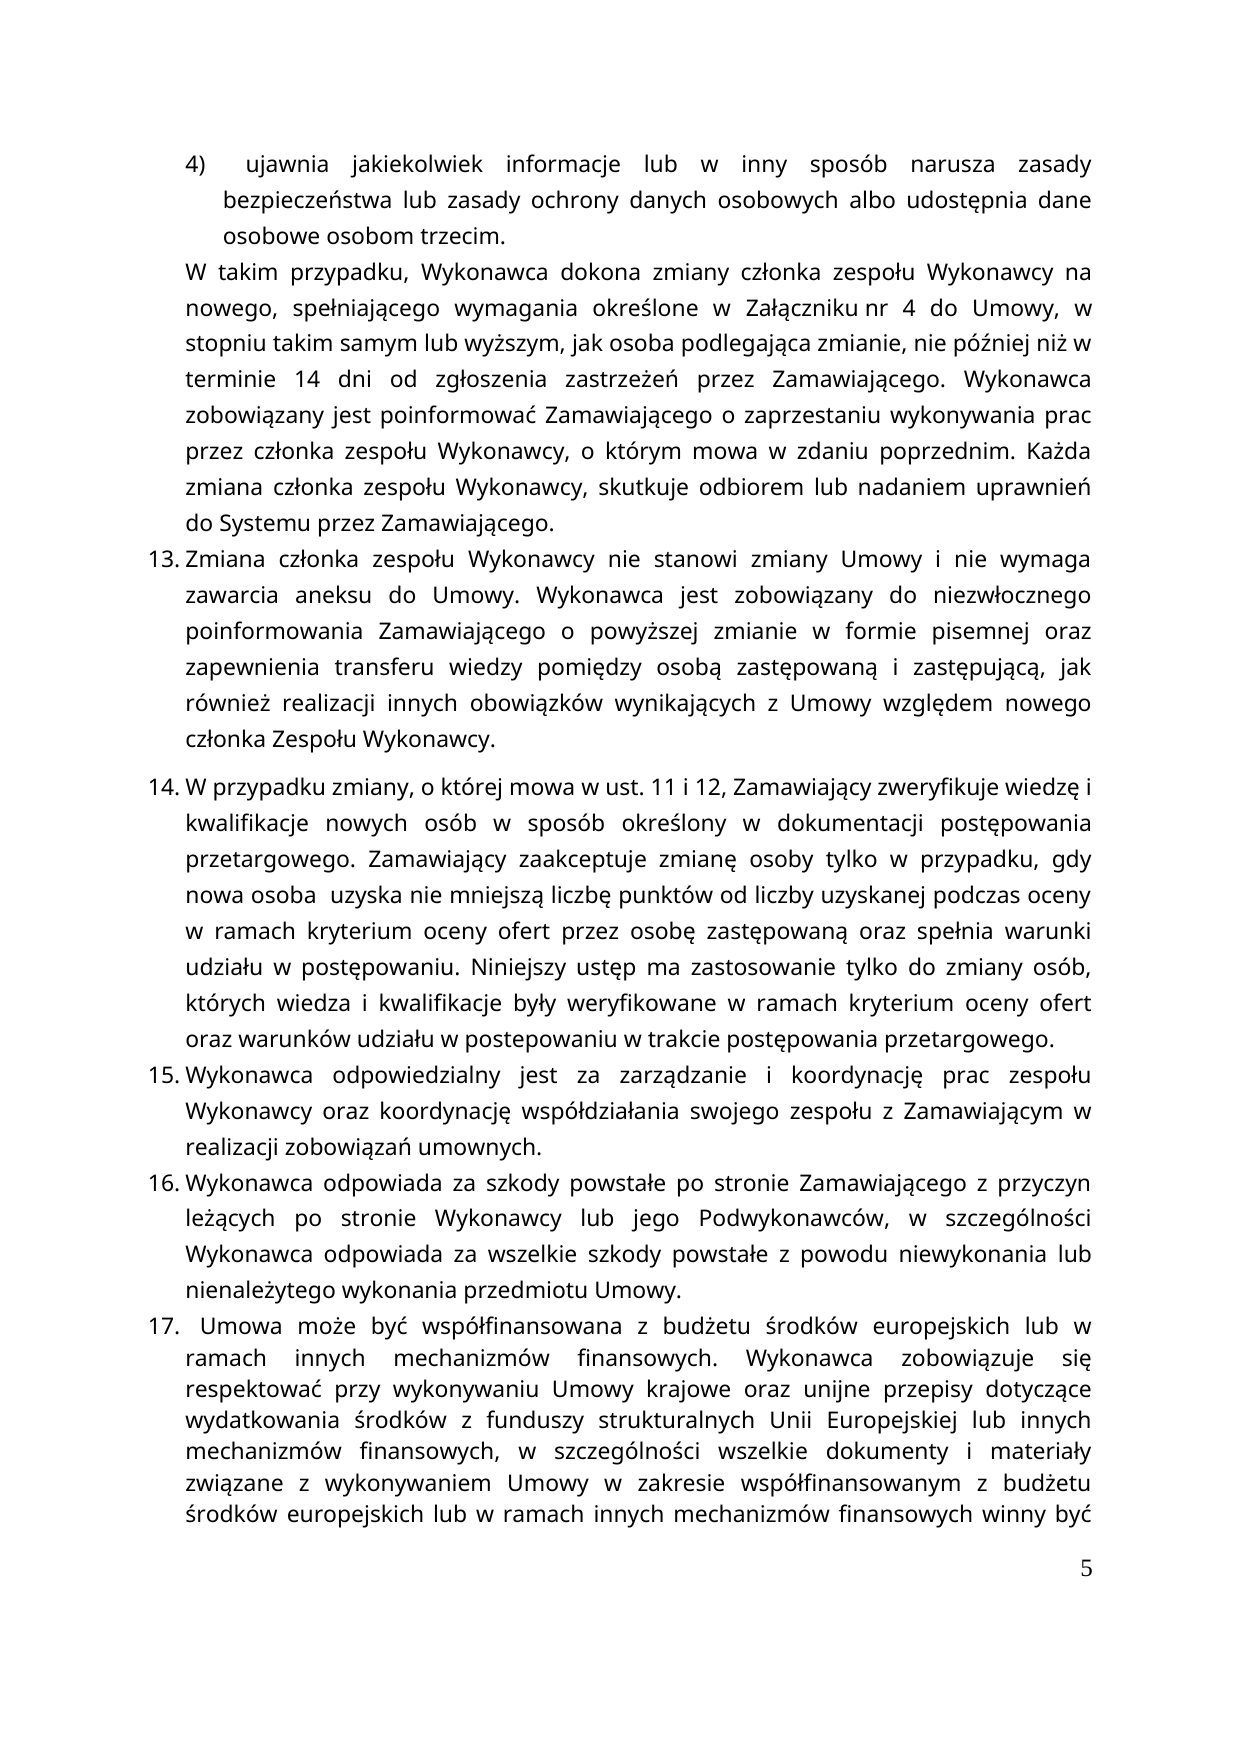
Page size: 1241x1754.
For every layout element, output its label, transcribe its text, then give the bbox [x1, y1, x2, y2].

list Zmiana członka zespołu Wykonawcy nie stanowi zmiany Umowy i nie wymaga zawarcia aneksu do Umowy. Wykonawca jest zobowiązany do niezwłocznego poinformowania Zamawiającego o powyższej zmianie w formie pisemnej oraz zapewnienia transferu wiedzy pomiędzy osobą zastępowaną i zastępującą, jak również realizacji innych obowiązków wynikających z Umowy względem nowego członka Zespołu Wykonawcy. [148, 543, 1092, 754]
list ujawnia jakiekolwiek informacje lub w inny sposób narusza zasady bezpieczeństwa lub zasady ochrony danych osobowych albo udostępnia dane osobowe osobom trzecim. [185, 148, 1092, 251]
list Wykonawca odpowiedzialny jest za zarządzanie i koordynację prac zespołu Wykonawcy oraz koordynację współdziałania swojego zespołu z Zamawiającym w realizacji zobowiązań umownych. [148, 1059, 1092, 1162]
text W takim przypadku, Wykonawca dokona zmiany członka zespołu Wykonawcy na nowego, spełniającego wymagania określone w Załączniku nr 4 do Umowy, w stopniu takim samym lub wyższym, jak osoba podlegająca zmianie, nie później niż w terminie 14 dni od zgłoszenia zastrzeżeń przez Zamawiającego. Wykonawca zobowiązany jest poinformować Zamawiającego o zaprzestaniu wykonywania prac przez członka zespołu Wykonawcy, o którym mowa w zdaniu poprzednim. Każda zmiana członka zespołu Wykonawcy, skutkuje odbiorem lub nadaniem uprawnień do Systemu przez Zamawiającego. [185, 256, 1092, 538]
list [148, 1310, 1092, 1529]
list W przypadku zmiany, o której mowa w ust. 11 i 12, Zamawiający zweryfikuje wiedzę i kwalifikacje nowych osób w sposób określony w dokumentacji postępowania przetargowego. Zamawiający zaakceptuje zmianę osoby tylko w przypadku, gdy nowa osoba uzyska nie mniejszą liczbę punktów od liczby uzyskanej podczas oceny w ramach kryterium oceny ofert przez osobę zastępowaną oraz spełnia warunki udziału w postępowaniu. Niniejszy ustęp ma zastosowanie tylko do zmiany osób, których wiedza i kwalifikacje były weryfikowane w ramach kryterium oceny ofert oraz warunków udziału w postepowaniu w trakcie postępowania przetargowego. [148, 771, 1092, 1054]
list Wykonawca odpowiada za szkody powstałe po stronie Zamawiającego z przyczyn leżących po stronie Wykonawcy lub jego Podwykonawców, w szczególności Wykonawca odpowiada za wszelkie szkody powstałe z powodu niewykonania lub nienależytego wykonania przedmiotu Umowy. [148, 1166, 1092, 1306]
